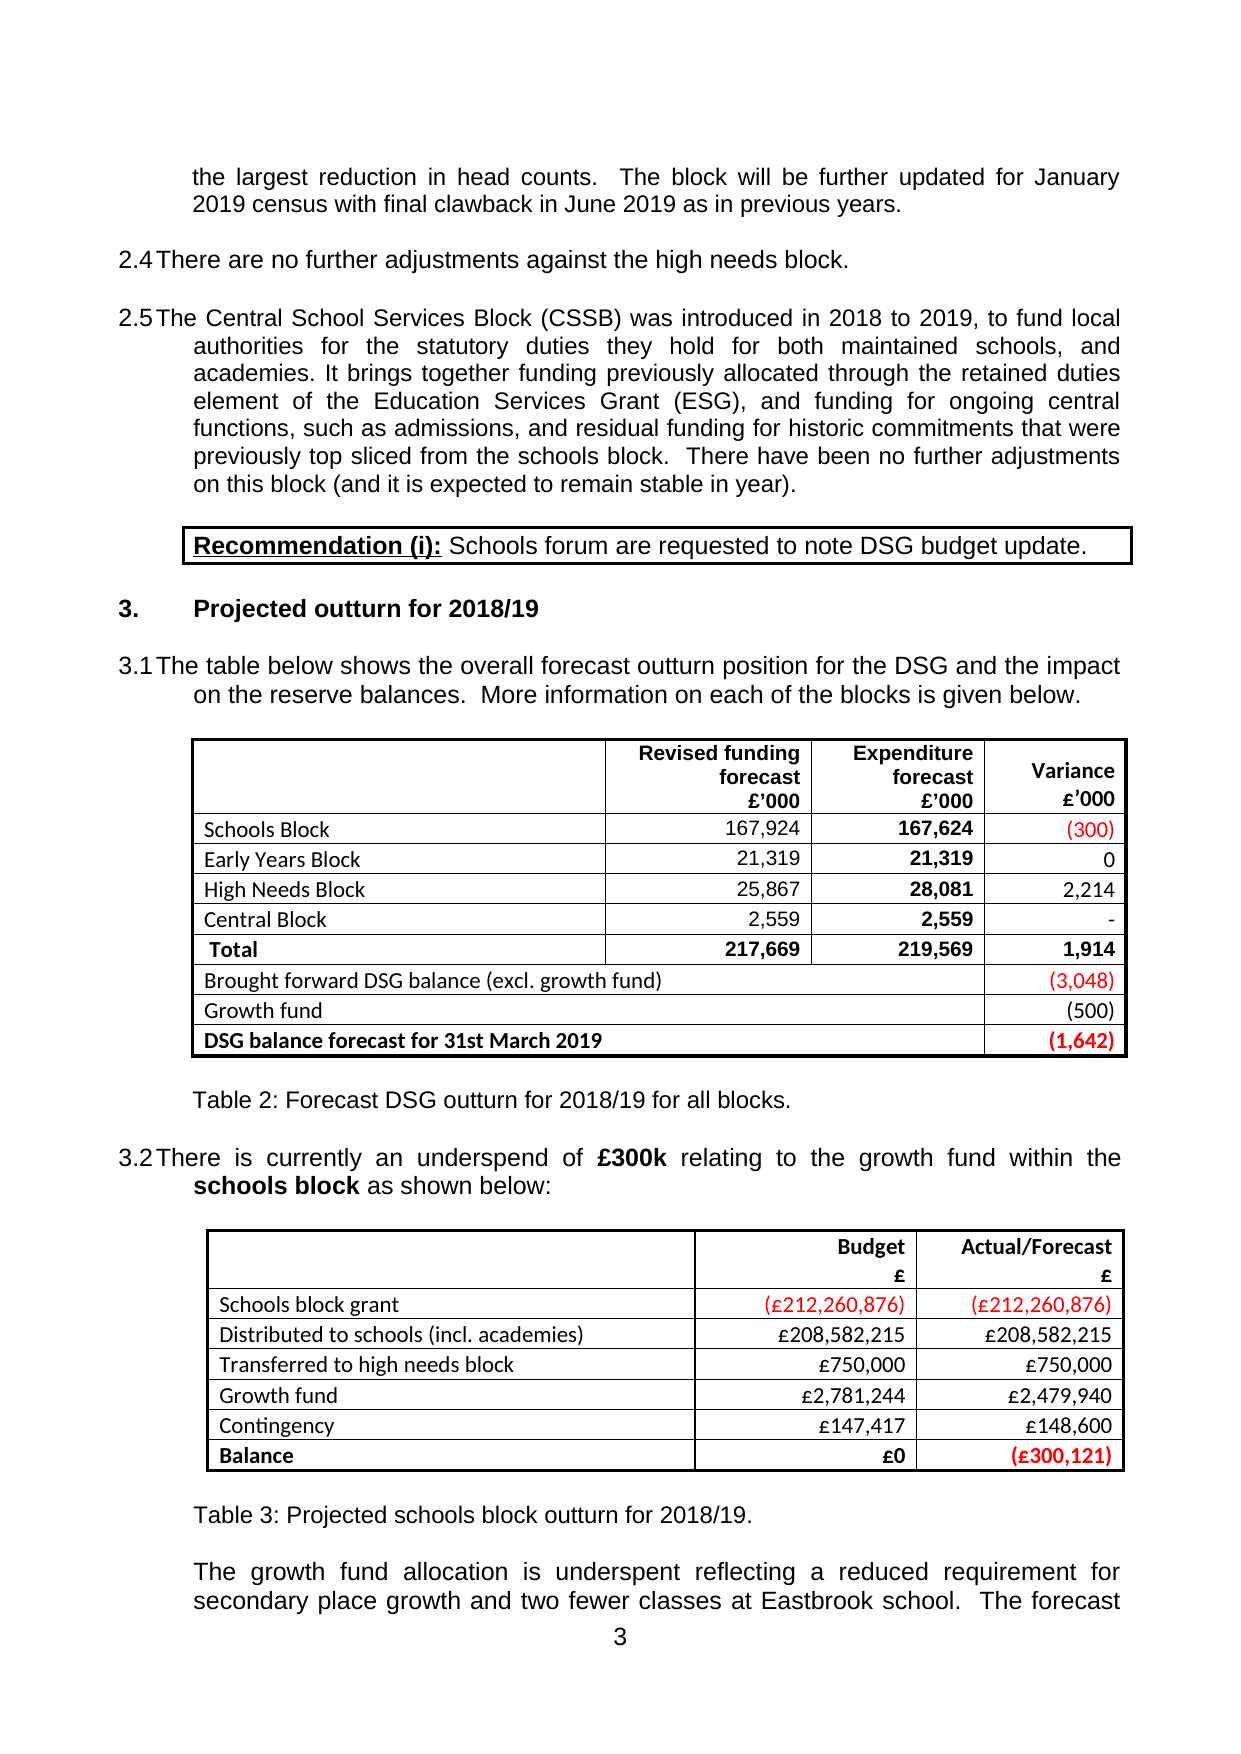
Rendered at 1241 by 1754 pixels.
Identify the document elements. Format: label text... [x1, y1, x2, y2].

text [193, 1557, 1122, 1615]
table_cell 25,867 [606, 874, 811, 903]
table_cell 21,319 [812, 844, 984, 873]
table_cell High Needs Block [194, 874, 605, 903]
table_cell £148,600 [917, 1410, 1122, 1439]
table_header Expenditure forecast £’000 [812, 741, 984, 813]
table_cell Early Years Block [194, 844, 605, 873]
table_cell (£300,121) [917, 1440, 1122, 1469]
table_cell £0 [696, 1440, 916, 1469]
table_header Actual/Forecast £ [917, 1232, 1122, 1288]
table_cell 217,669 [606, 935, 811, 964]
table_cell 2,559 [812, 904, 984, 933]
table_header [194, 741, 605, 813]
table_cell Contingency [209, 1410, 694, 1439]
table_cell 2,214 [985, 874, 1124, 903]
table_cell Balance [209, 1440, 694, 1469]
table_cell 219,569 [812, 935, 984, 964]
table_cell Distributed to schools (incl. academies) [209, 1319, 694, 1348]
table_cell 167,624 [812, 814, 984, 843]
table_cell (£212,260,876) [917, 1289, 1122, 1318]
list There is currently an underspend of £300k relating to the growth fund within the schools block as shown below: [118, 1142, 1122, 1200]
table_cell £208,582,215 [696, 1319, 916, 1348]
list The Central School Services Block (CSSB) was introduced in 2018 to 2019, to fund local authorities for the statutory duties they hold for both maintained schools, and academies. It brings together funding previously allocated through the retained duties element of the Education Services Grant (ESG), and funding for ongoing central functions, such as admissions, and residual funding for historic commitments that were previously top sliced from the schools block. There have been no further adjustments on this block (and it is expected to remain stable in year). [118, 303, 1122, 497]
table_cell 167,924 [606, 814, 811, 843]
table_cell 0 [985, 844, 1124, 873]
table_cell Growth fund [194, 995, 984, 1024]
table_cell £2,479,940 [917, 1380, 1122, 1409]
table_cell £750,000 [696, 1349, 916, 1378]
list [118, 162, 1122, 218]
table_cell (3,048) [985, 965, 1124, 994]
table_header Budget £ [696, 1232, 916, 1288]
table_header [209, 1232, 694, 1288]
table_cell 2,559 [606, 904, 811, 933]
text Recommendation (i): Schools forum are requested to note DSG budget update. [185, 529, 1130, 562]
table_cell Schools block grant [209, 1289, 694, 1318]
table_cell - [985, 904, 1124, 933]
table_cell Brought forward DSG balance (excl. growth fund) [194, 965, 984, 994]
table_cell (500) [985, 995, 1124, 1024]
text Table 3: Projected schools block outturn for 2018/19. [192, 1501, 1122, 1529]
table_cell 1,914 [985, 935, 1124, 964]
list Projected outturn for 2018/19 [118, 594, 1122, 623]
table_header Revised funding forecast £’000 [606, 741, 811, 813]
table_cell Schools Block [194, 814, 605, 843]
table_cell (300) [985, 814, 1124, 843]
list There are no further adjustments against the high needs block. [118, 245, 1122, 274]
table_cell Transferred to high needs block [209, 1349, 694, 1378]
table_cell 21,319 [606, 844, 811, 873]
table_cell Central Block [194, 904, 605, 933]
table_cell DSG balance forecast for 31st March 2019 [194, 1025, 984, 1054]
table_cell 28,081 [812, 874, 984, 903]
table_cell £2,781,244 [696, 1380, 916, 1409]
table_header Variance £’000 [985, 741, 1124, 813]
list The table below shows the overall forecast outturn position for the DSG and the impact on the reserve balances. More information on each of the blocks is given below. [118, 651, 1122, 709]
table_cell (£212,260,876) [696, 1289, 916, 1318]
table_cell Growth fund [209, 1380, 694, 1409]
table_cell £147,417 [696, 1410, 916, 1439]
table_cell £750,000 [917, 1349, 1122, 1378]
table_cell Total [194, 935, 605, 964]
text Table 2: Forecast DSG outturn for 2018/19 for all blocks. [192, 1086, 1122, 1114]
table_cell £208,582,215 [917, 1319, 1122, 1348]
table_cell (1,642) [985, 1025, 1124, 1054]
